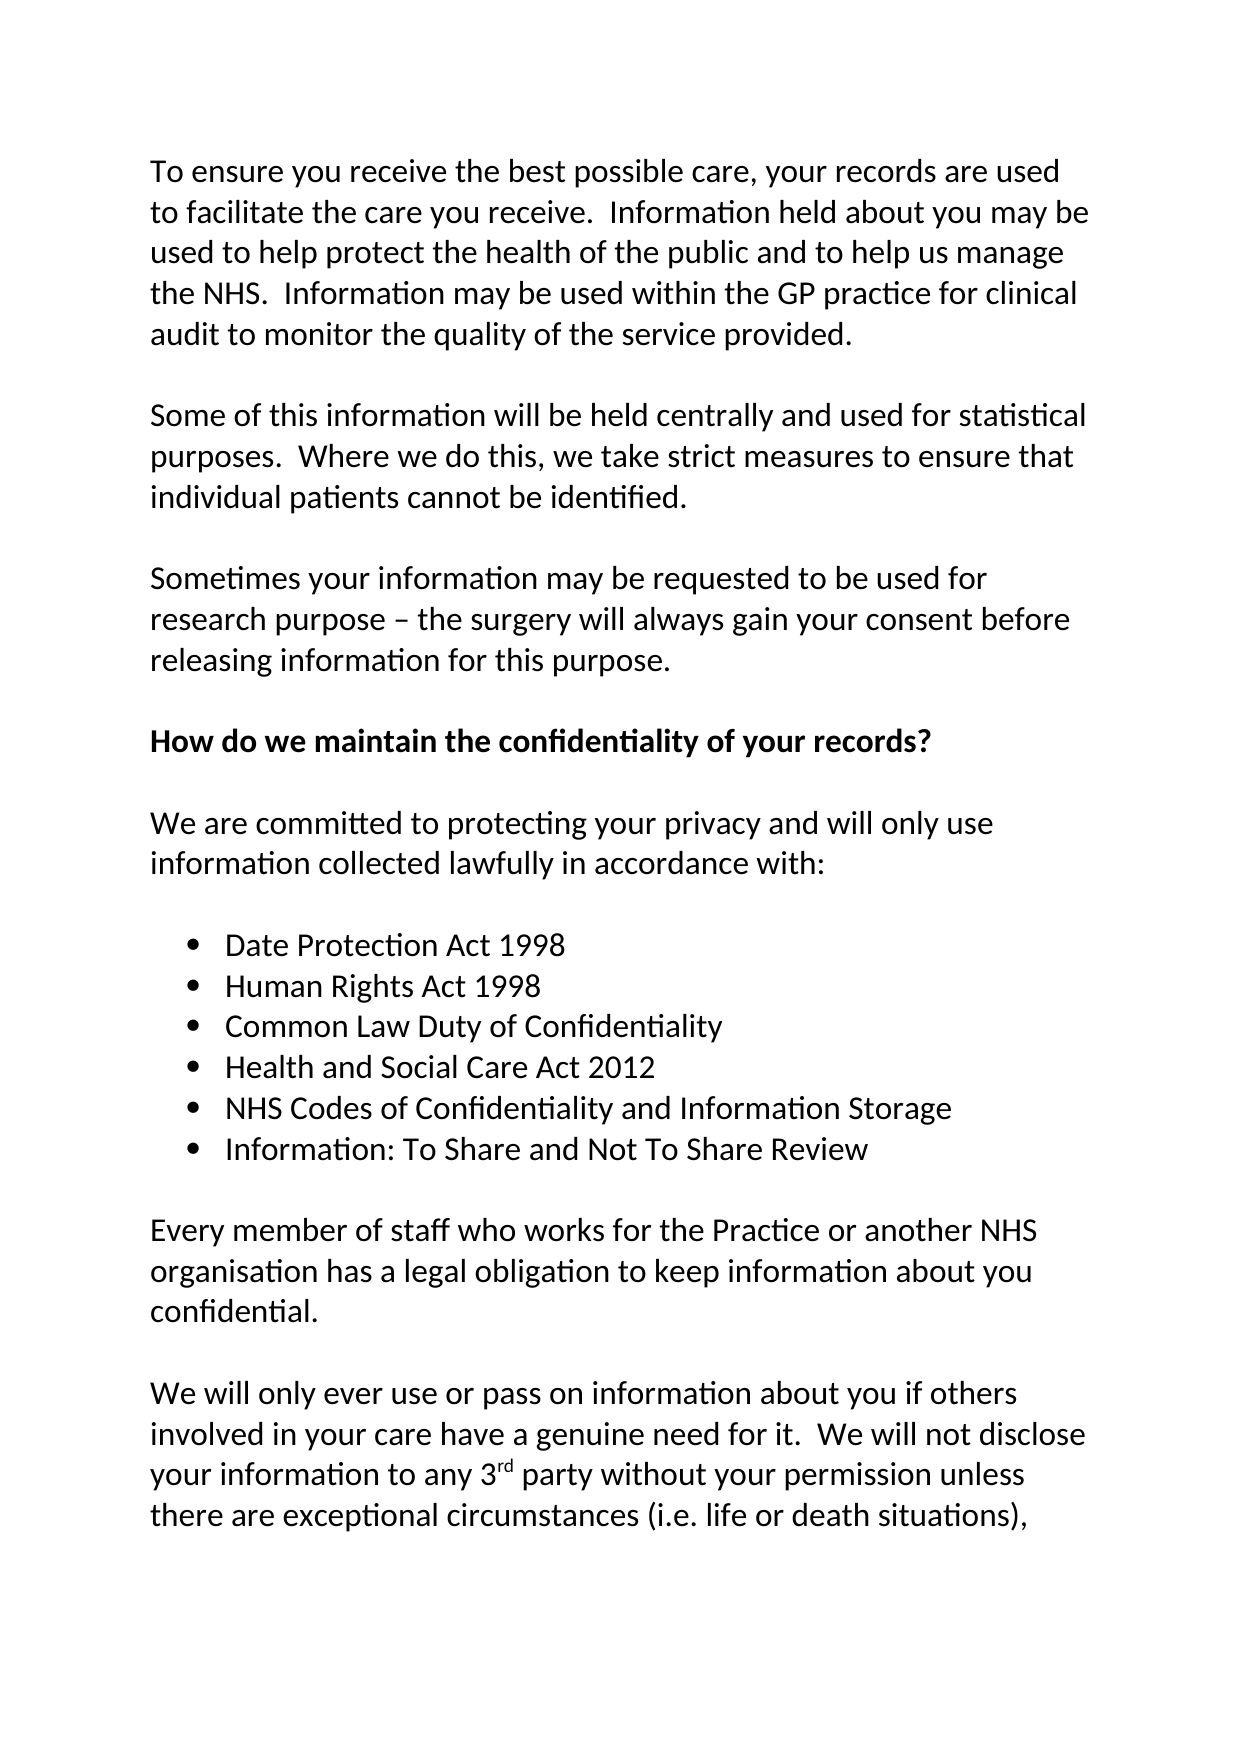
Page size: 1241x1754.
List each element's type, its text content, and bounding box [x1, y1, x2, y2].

list Human Rights Act 1998 [187, 964, 1090, 1005]
text We are committed to protecting your privacy and will only use information collected lawfully in accordance with: [150, 802, 1090, 883]
text To ensure you receive the best possible care, your records are used to facilitate the care you receive. Information held about you may be used to help protect the health of the public and to help us manage the NHS. Information may be used within the GP practice for clinical audit to monitor the quality of the service provided. [150, 150, 1090, 354]
list Health and Social Care Act 2012 [187, 1046, 1090, 1087]
list NHS Codes of Confidentiality and Information Storage [187, 1087, 1090, 1127]
list Information: To Share and Not To Share Review [187, 1127, 1090, 1168]
text Every member of staff who works for the Practice or another NHS organisation has a legal obligation to keep information about you confidential. [150, 1209, 1090, 1331]
list Date Protection Act 1998 [187, 924, 1090, 964]
text Some of this information will be held centrally and used for statistical purposes. Where we do this, we take strict measures to ensure that individual patients cannot be identified. [150, 394, 1090, 517]
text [150, 1372, 1090, 1535]
text Sometimes your information may be requested to be used for research purpose – the surgery will always gain your consent before releasing information for this purpose. [150, 557, 1090, 679]
text How do we maintain the confidentiality of your records? [150, 720, 1090, 761]
list Common Law Duty of Confidentiality [187, 1005, 1090, 1046]
